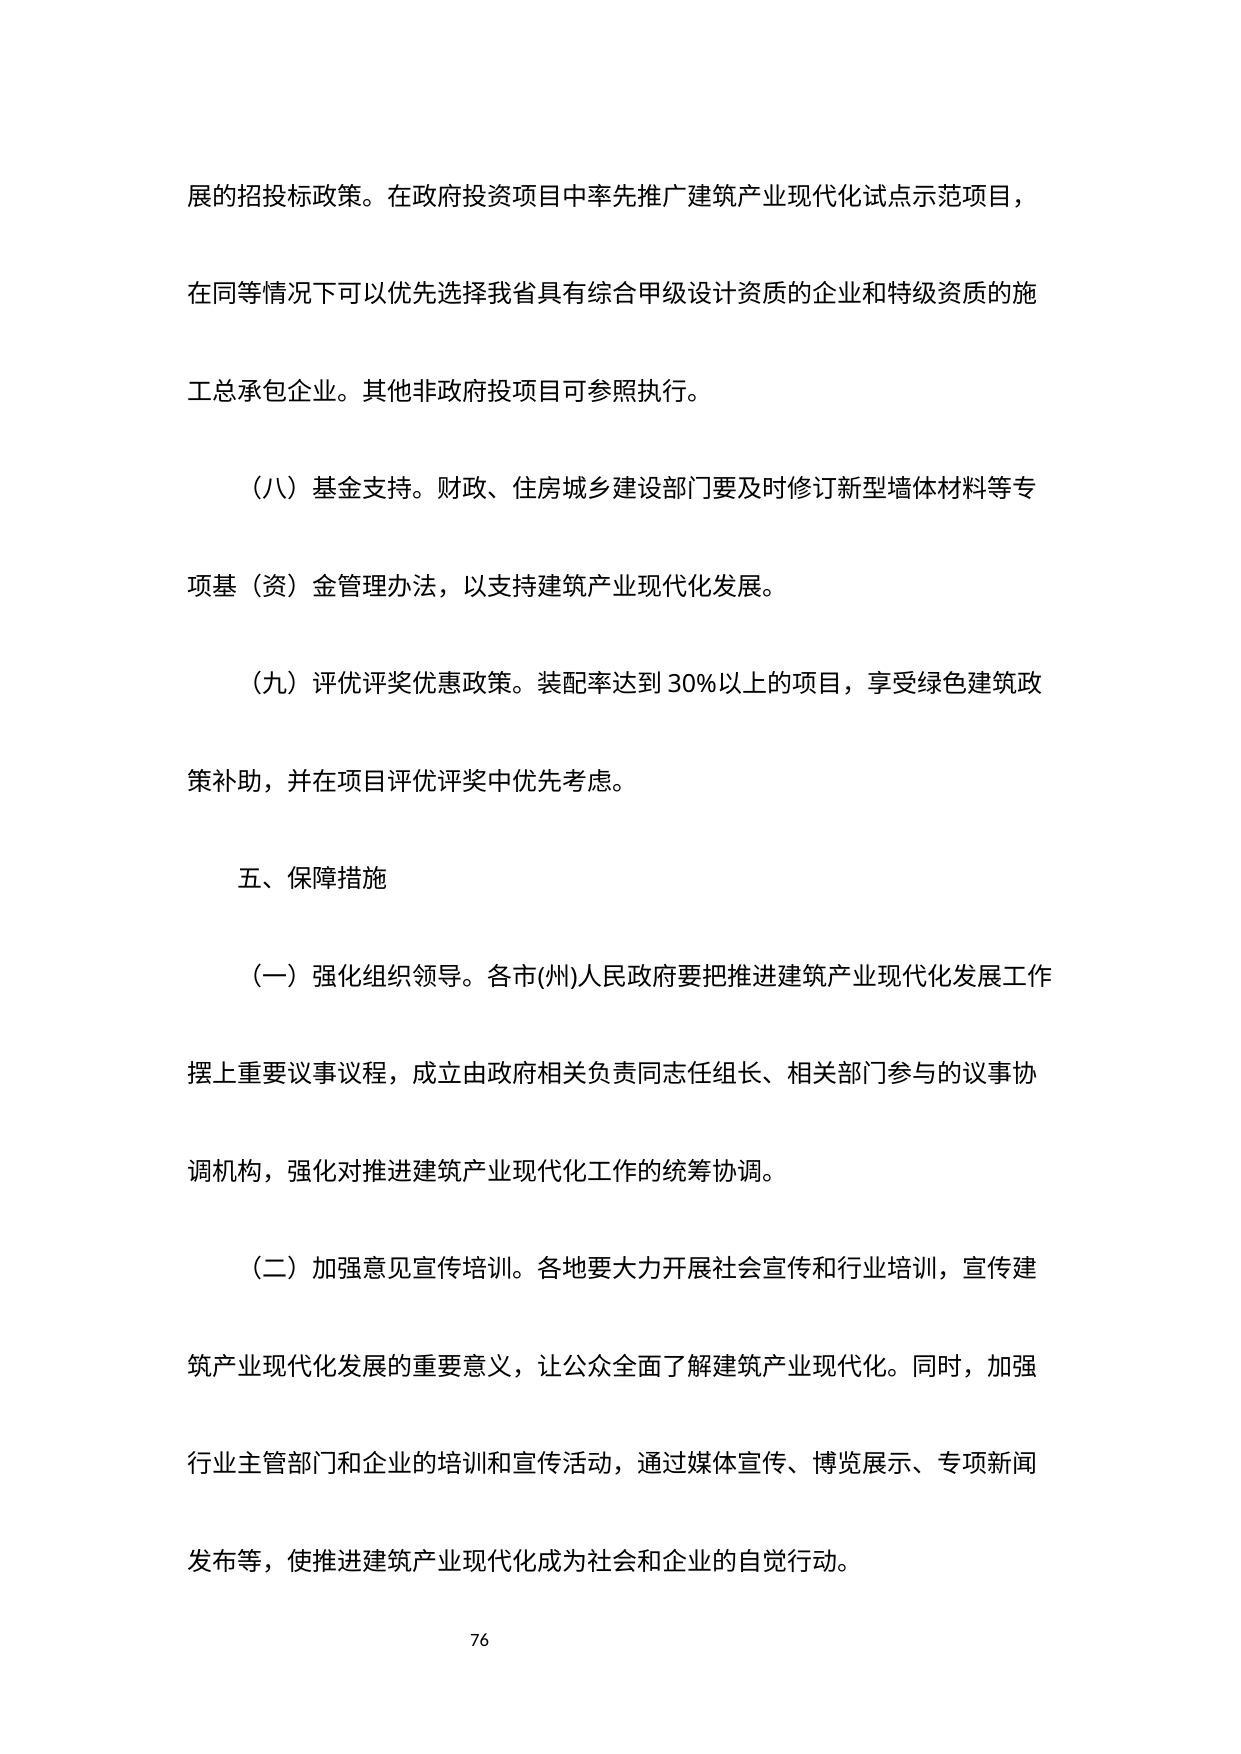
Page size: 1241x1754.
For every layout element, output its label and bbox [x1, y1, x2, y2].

text [187, 162, 1053, 1592]
